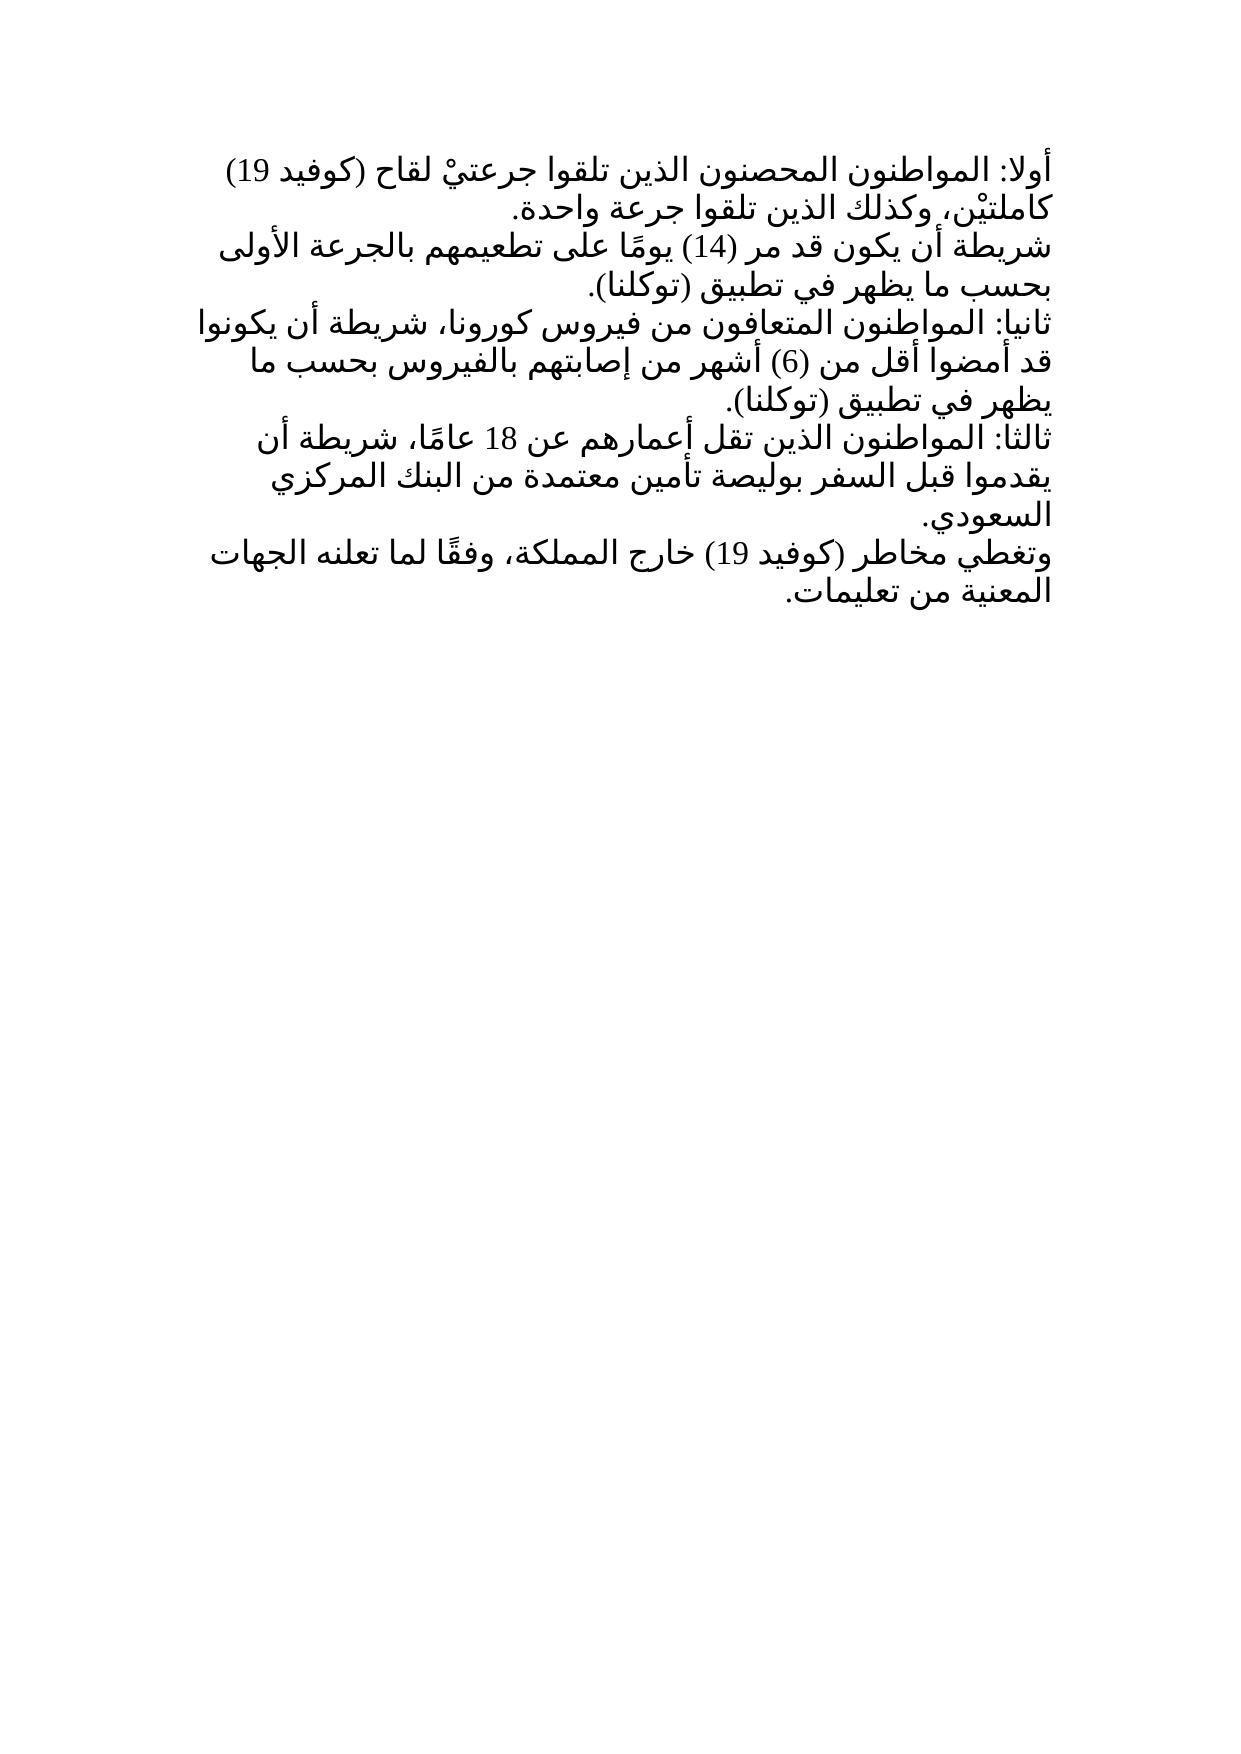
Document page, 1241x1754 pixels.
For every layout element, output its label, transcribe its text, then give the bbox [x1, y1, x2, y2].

text ثالثا: المواطنون الذين تقل أعمارهم عن 18 عامًا، شريطة أن يقدموا قبل السفر بوليصة تأمين معتمدة من البنك المركزي السعودي. [187, 418, 1053, 533]
text وتغطي مخاطر (كوفيد 19) خارج المملكة، وفقًا لما تعلنه الجهات المعنية من تعليمات. [187, 533, 1053, 610]
text ثانيا: المواطنون المتعافون من فيروس كورونا، شريطة أن يكونوا قد أمضوا أقل من (6) أشهر من إصابتهم بالفيروس بحسب ما يظهر في تطبيق (توكلنا). [187, 303, 1053, 418]
text شريطة أن يكون قد مر (14) يومًا على تطعيمهم بالجرعة الأولى بحسب ما يظهر في تطبيق (توكلنا). [187, 227, 1053, 303]
text أولا: المواطنون المحصنون الذين تلقوا جرعتيْ لقاح (كوفيد 19) كاملتيْن، وكذلك الذين تلقوا جرعة واحدة. [187, 150, 1053, 227]
